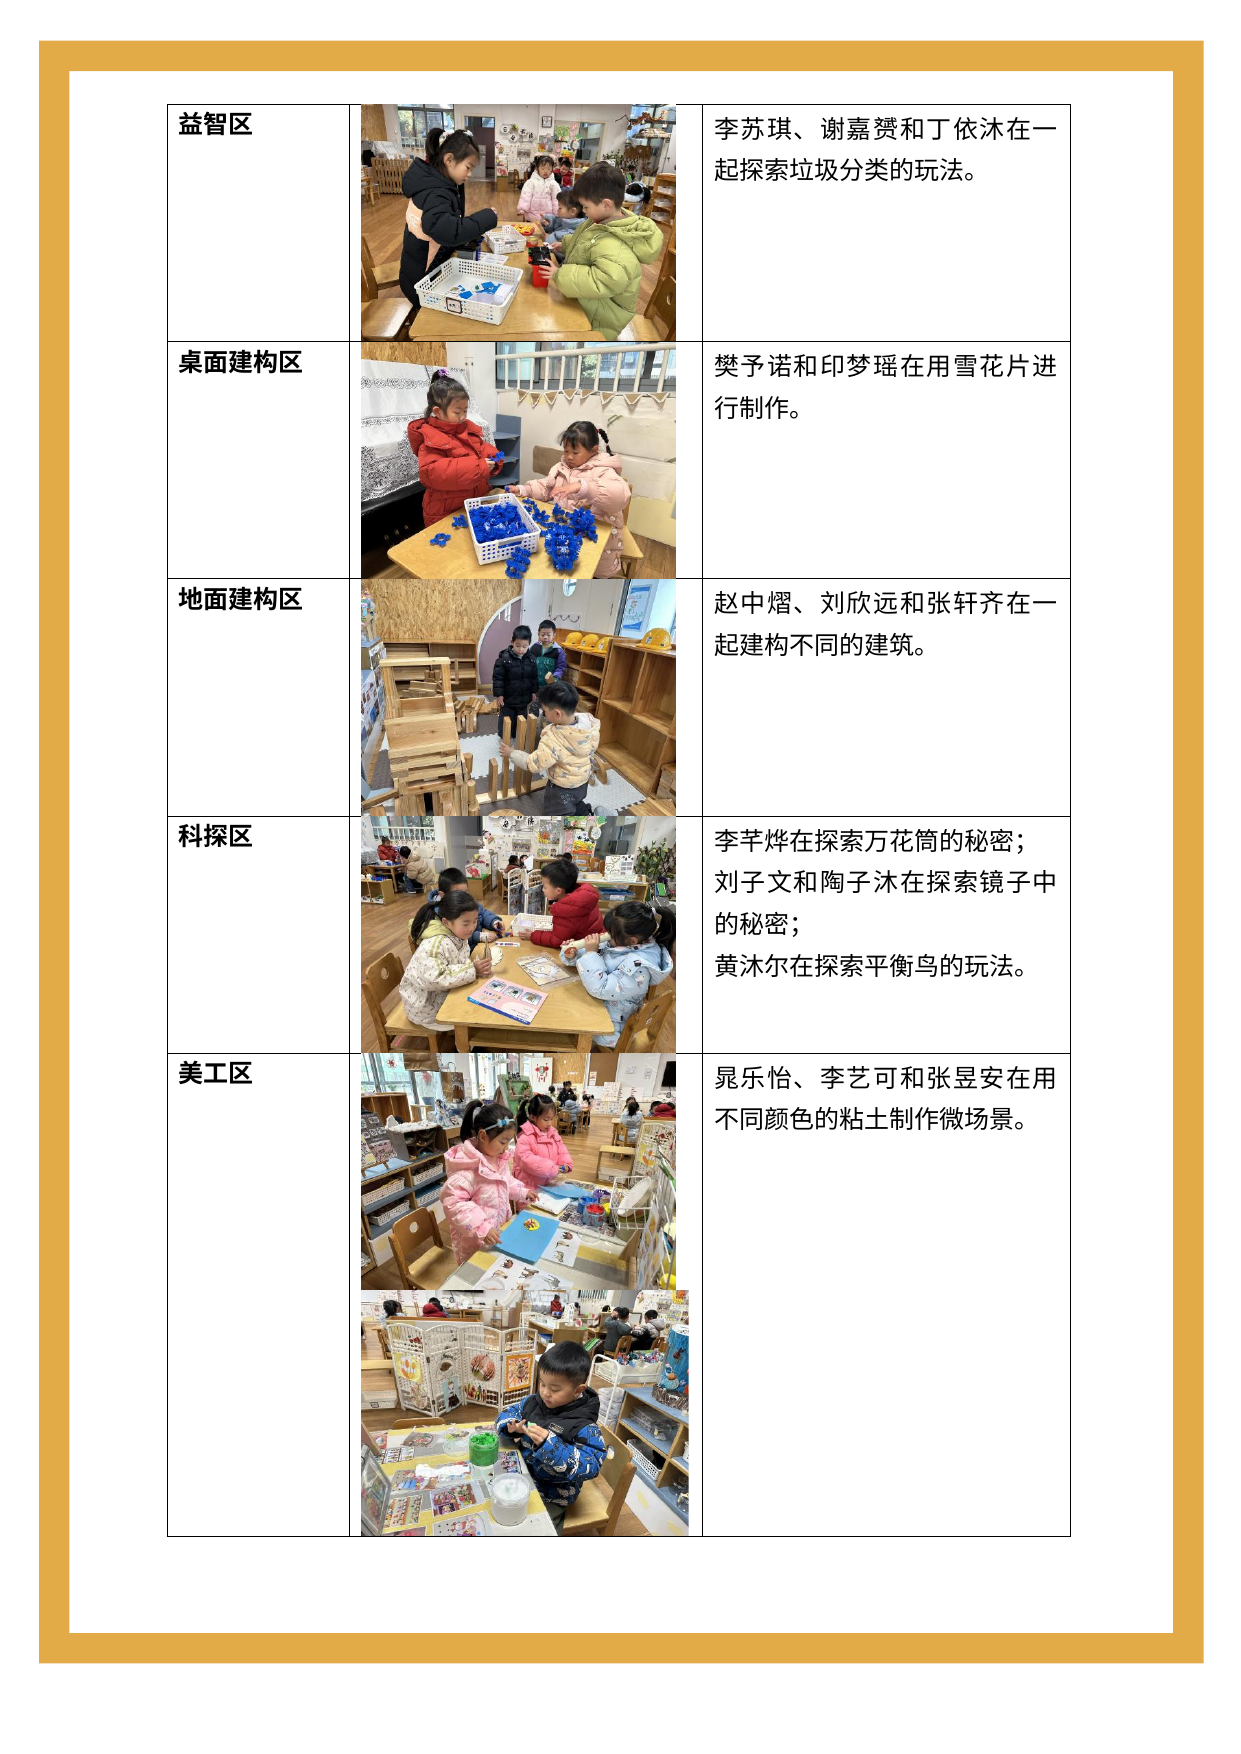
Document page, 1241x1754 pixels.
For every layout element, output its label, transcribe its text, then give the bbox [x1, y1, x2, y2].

table_cell [676, 817, 702, 1053]
table_cell [350, 1054, 361, 1536]
table_cell 益智区 [168, 105, 349, 341]
table_cell 李芊烨在探索万花筒的秘密； 刘子文和陶子沐在探索镜子中的秘密； 黄沐尔在探索平衡鸟的玩法。 [703, 817, 1070, 1053]
table_cell 樊予诺和印梦瑶在用雪花片进行制作。 [703, 342, 1070, 578]
table_cell 李苏琪、谢嘉赟和丁依沐在一起探索垃圾分类的玩法。 [703, 105, 1070, 341]
table_cell 赵中熠、刘欣远和张轩齐在一起建构不同的建筑。 [703, 579, 1070, 816]
table_cell [676, 579, 702, 816]
table_cell 科探区 [168, 817, 349, 1053]
table_cell [676, 342, 702, 578]
table_cell [350, 579, 361, 816]
table_cell 晁乐怡、李艺可和张昱安在用不同颜色的粘土制作微场景。 [703, 1054, 1070, 1536]
table_cell [676, 105, 702, 341]
table_cell 桌面建构区 [168, 342, 349, 578]
table_cell 美工区 [168, 1054, 349, 1536]
table_cell 地面建构区 [168, 579, 349, 816]
table_cell [350, 342, 361, 578]
picture [361, 104, 676, 341]
table_cell [676, 1054, 702, 1536]
table_cell [350, 817, 361, 1053]
table_cell [350, 105, 361, 341]
picture [361, 342, 689, 1536]
